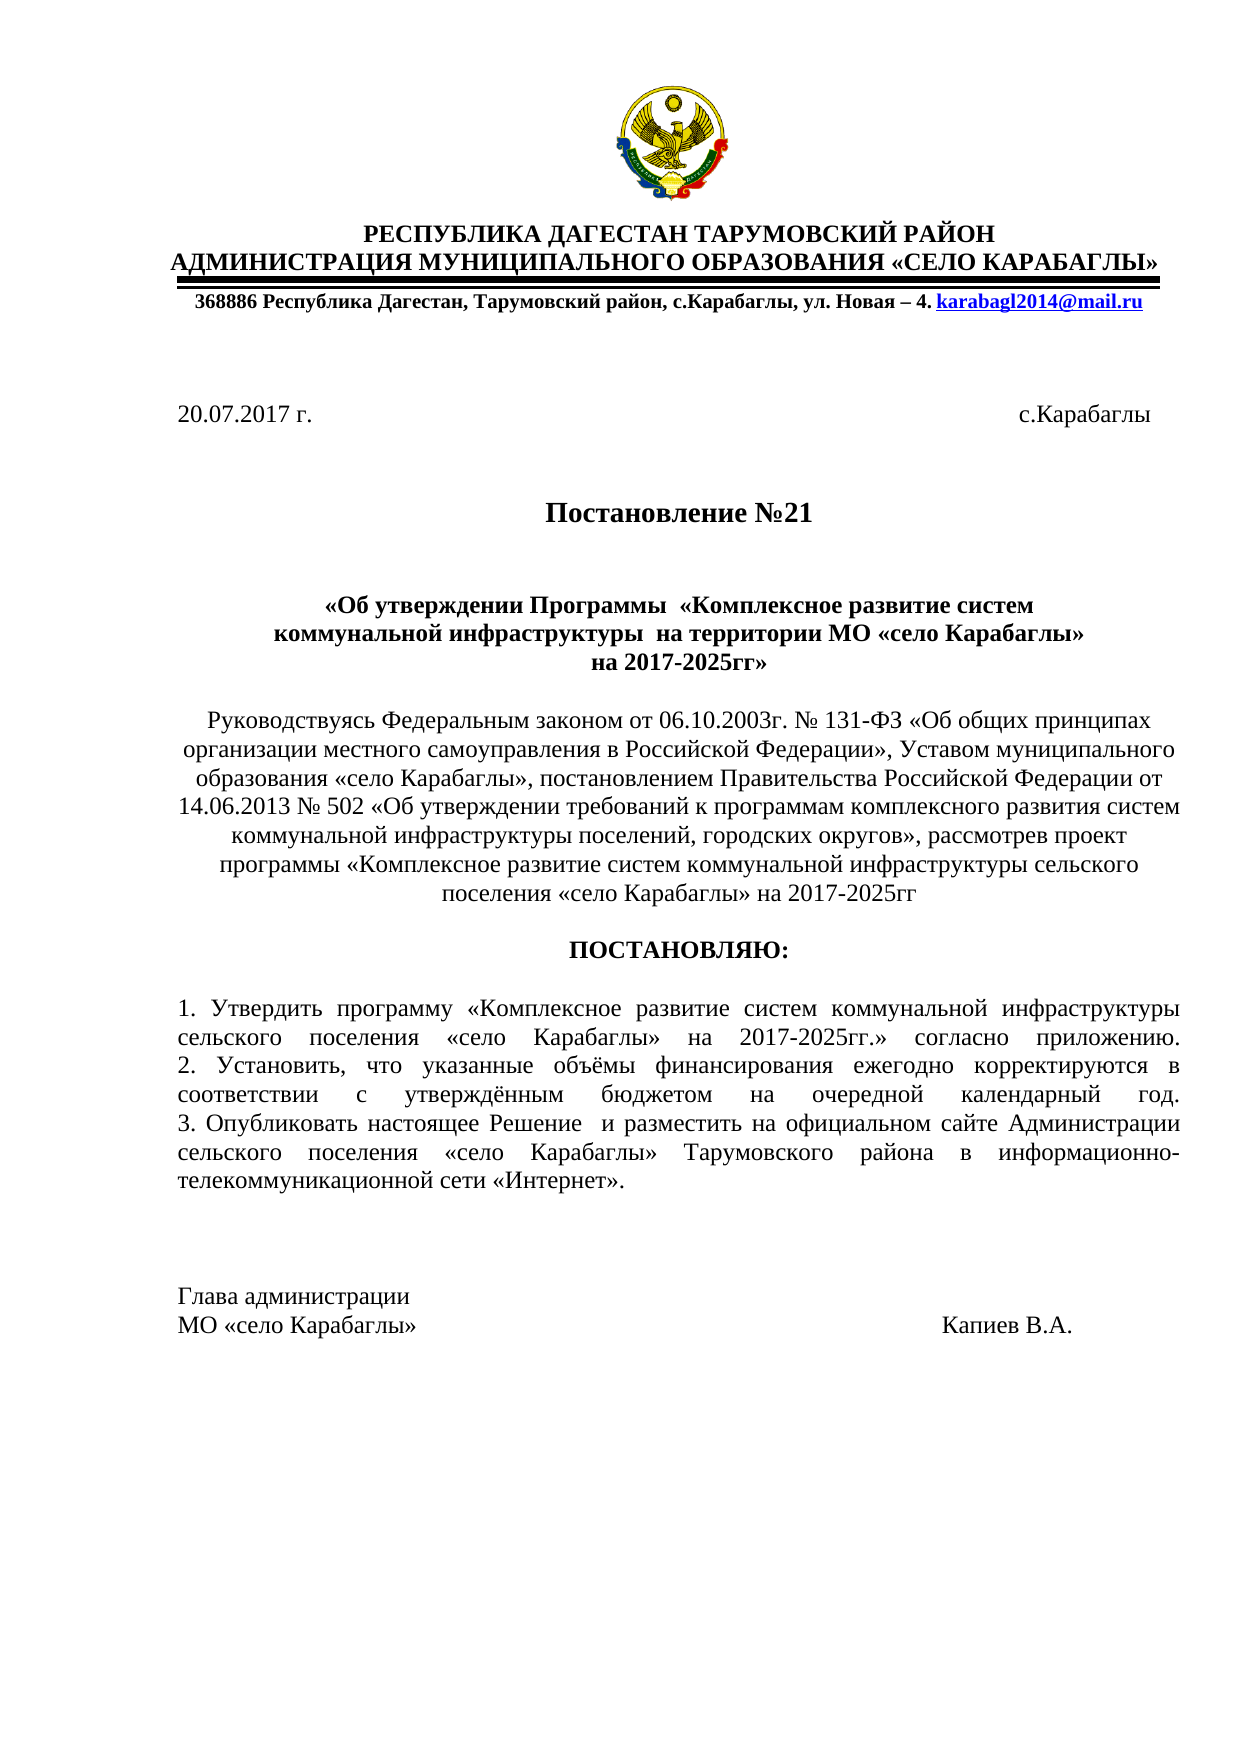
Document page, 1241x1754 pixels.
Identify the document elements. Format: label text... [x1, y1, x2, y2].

text Глава администрации [177, 1281, 1181, 1310]
text АДМИНИСТРАЦИЯ МУНИЦИПАЛЬНОГО ОБРАЗОВАНИЯ «СЕЛО КАРАБАГЛЫ» [148, 247, 1181, 276]
text РЕСПУБЛИКА ДАГЕСТАН ТАРУМОВСКИЙ РАЙОН [177, 219, 1181, 247]
text Постановление №21 [177, 495, 1181, 528]
text Руководствуясь Федеральным законом от 06.10.2003г. № 131-ФЗ «Об общих принципах организации местного самоуправления в Российской Федерации», Уставом муниципального образования «село Карабаглы», постановлением Правительства Российской Федерации от 14.06.2013 № 502 «Об утверждении требований к программам комплексного развития систем коммунальной инфраструктуры поселений, городских округов», рассмотрев проект программы «Комплексное развитие систем коммунальной инфраструктуры сельского поселения «село Карабаглы» на 2017-2025гг постановляю: [177, 705, 1181, 964]
text 1. Утвердить программу «Комплексное развитие систем коммунальной инфраструктуры сельского поселения «село Карабаглы» на 2017-2025гг.» согласно приложению. 2. Установить, что указанные объёмы финансирования ежегодно корректируются в соответствии с утверждённым бюджетом на очередной календарный год. 3. Опубликовать настоящее Решение и разместить на официальном сайте Администрации сельского поселения «село Карабаглы» Тарумовского района в информационно-телекоммуникационной сети «Интернет». [177, 993, 1181, 1194]
text МО «село Карабаглы» Капиев В.А. [177, 1310, 1181, 1339]
text 20.07.2017 г. с.Карабаглы [177, 399, 1181, 428]
table_header 368886 Республика Дагестан, Тарумовский район, с.Карабаглы, ул. Новая – 4. karabagl2014@mail.ru [177, 289, 1160, 332]
text «Об утверждении Программы «Комплексное развитие систем коммунальной инфраструктуры на территории МО «село Карабаглы» на 2017-2025гг» [177, 590, 1181, 676]
